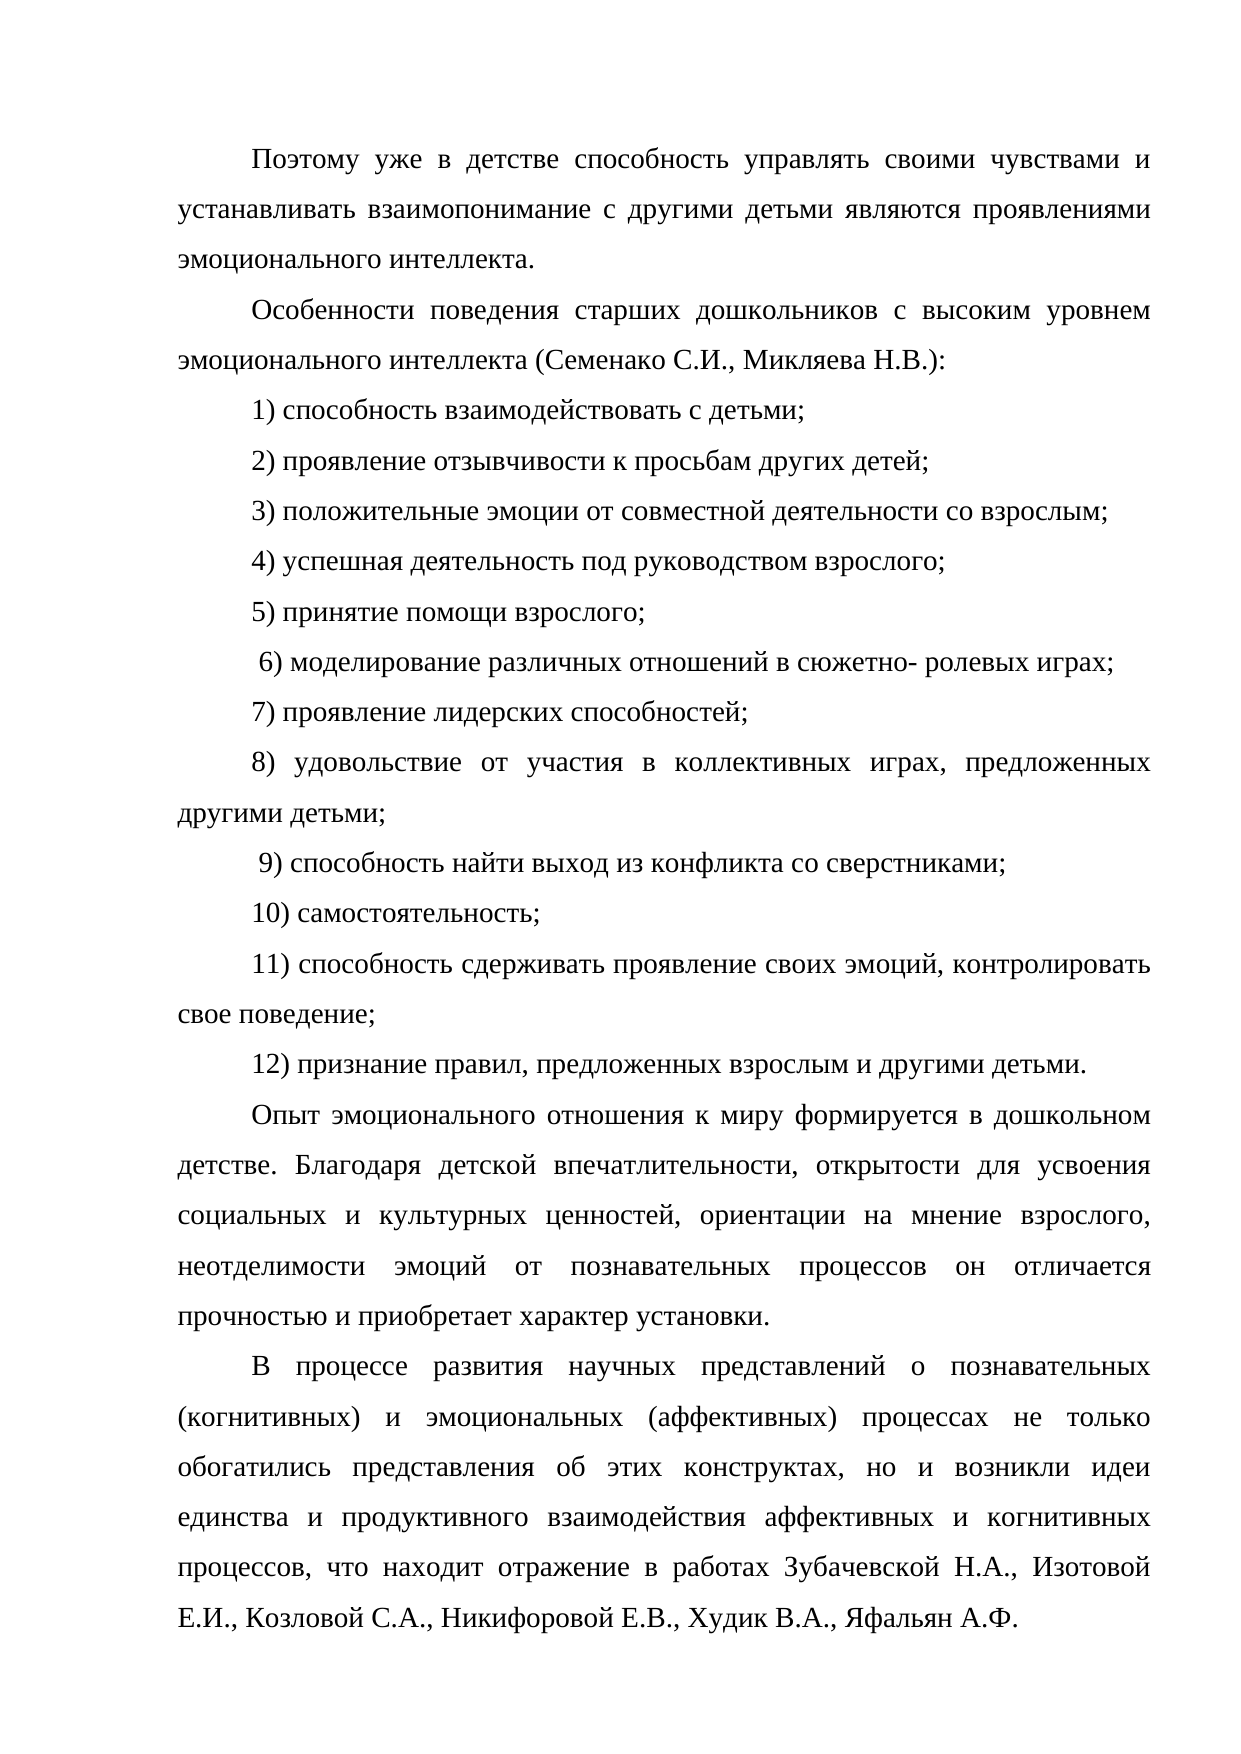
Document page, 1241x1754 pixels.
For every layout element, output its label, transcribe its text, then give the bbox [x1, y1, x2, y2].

text 8) удовольствие от участия в коллективных играх, предложенных другими детьми; [177, 744, 1152, 828]
text 1) способность взаимодействовать с детьми; [177, 392, 1152, 426]
text В процессе развития научных представлений о познавательных (когнитивных) и эмоциональных (аффективных) процессах не только обогатились представления об этих конструктах, но и возникли идеи единства и продуктивного взаимодействия аффективных и когнитивных процессов, что находит отражение в работах Зубачевской Н.А., Изотовой Е.И., Козловой С.А., Никифоровой Е.В., Худик В.А., Яфальян А.Ф. [177, 1348, 1152, 1633]
text Опыт эмоционального отношения к миру формируется в дошкольном детстве. Благодаря детской впечатлительности, открытости для усвоения социальных и культурных ценностей, ориентации на мнение взрослого, неотделимости эмоций от познавательных процессов он отличается прочностью и приобретает характер установки. [177, 1097, 1152, 1332]
text 3) положительные эмоции от совместной деятельности со взрослым; [177, 493, 1152, 527]
text 2) проявление отзывчивости к просьбам других детей; [177, 443, 1152, 476]
text 11) способность сдерживать проявление своих эмоций, контролировать свое поведение; [177, 946, 1152, 1030]
text 6) моделирование различных отношений в сюжетно- ролевых играх; [177, 644, 1152, 677]
text 4) успешная деятельность под руководством взрослого; [177, 543, 1152, 577]
text 7) проявление лидерских способностей; [177, 694, 1152, 728]
text 9) способность найти выход из конфликта со сверстниками; [177, 845, 1152, 879]
text Поэтому уже в детстве способность управлять своими чувствами и устанавливать взаимопонимание с другими детьми являются проявлениями эмоционального интеллекта. [177, 141, 1152, 275]
text 5) принятие помощи взрослого; [177, 594, 1152, 627]
text Особенности поведения старших дошкольников с высоким уровнем эмоционального интеллекта (Семенако С.И., Микляева Н.В.): [177, 292, 1152, 376]
text 12) признание правил, предложенных взрослым и другими детьми. [177, 1046, 1152, 1080]
text 10) самостоятельность; [177, 896, 1152, 929]
